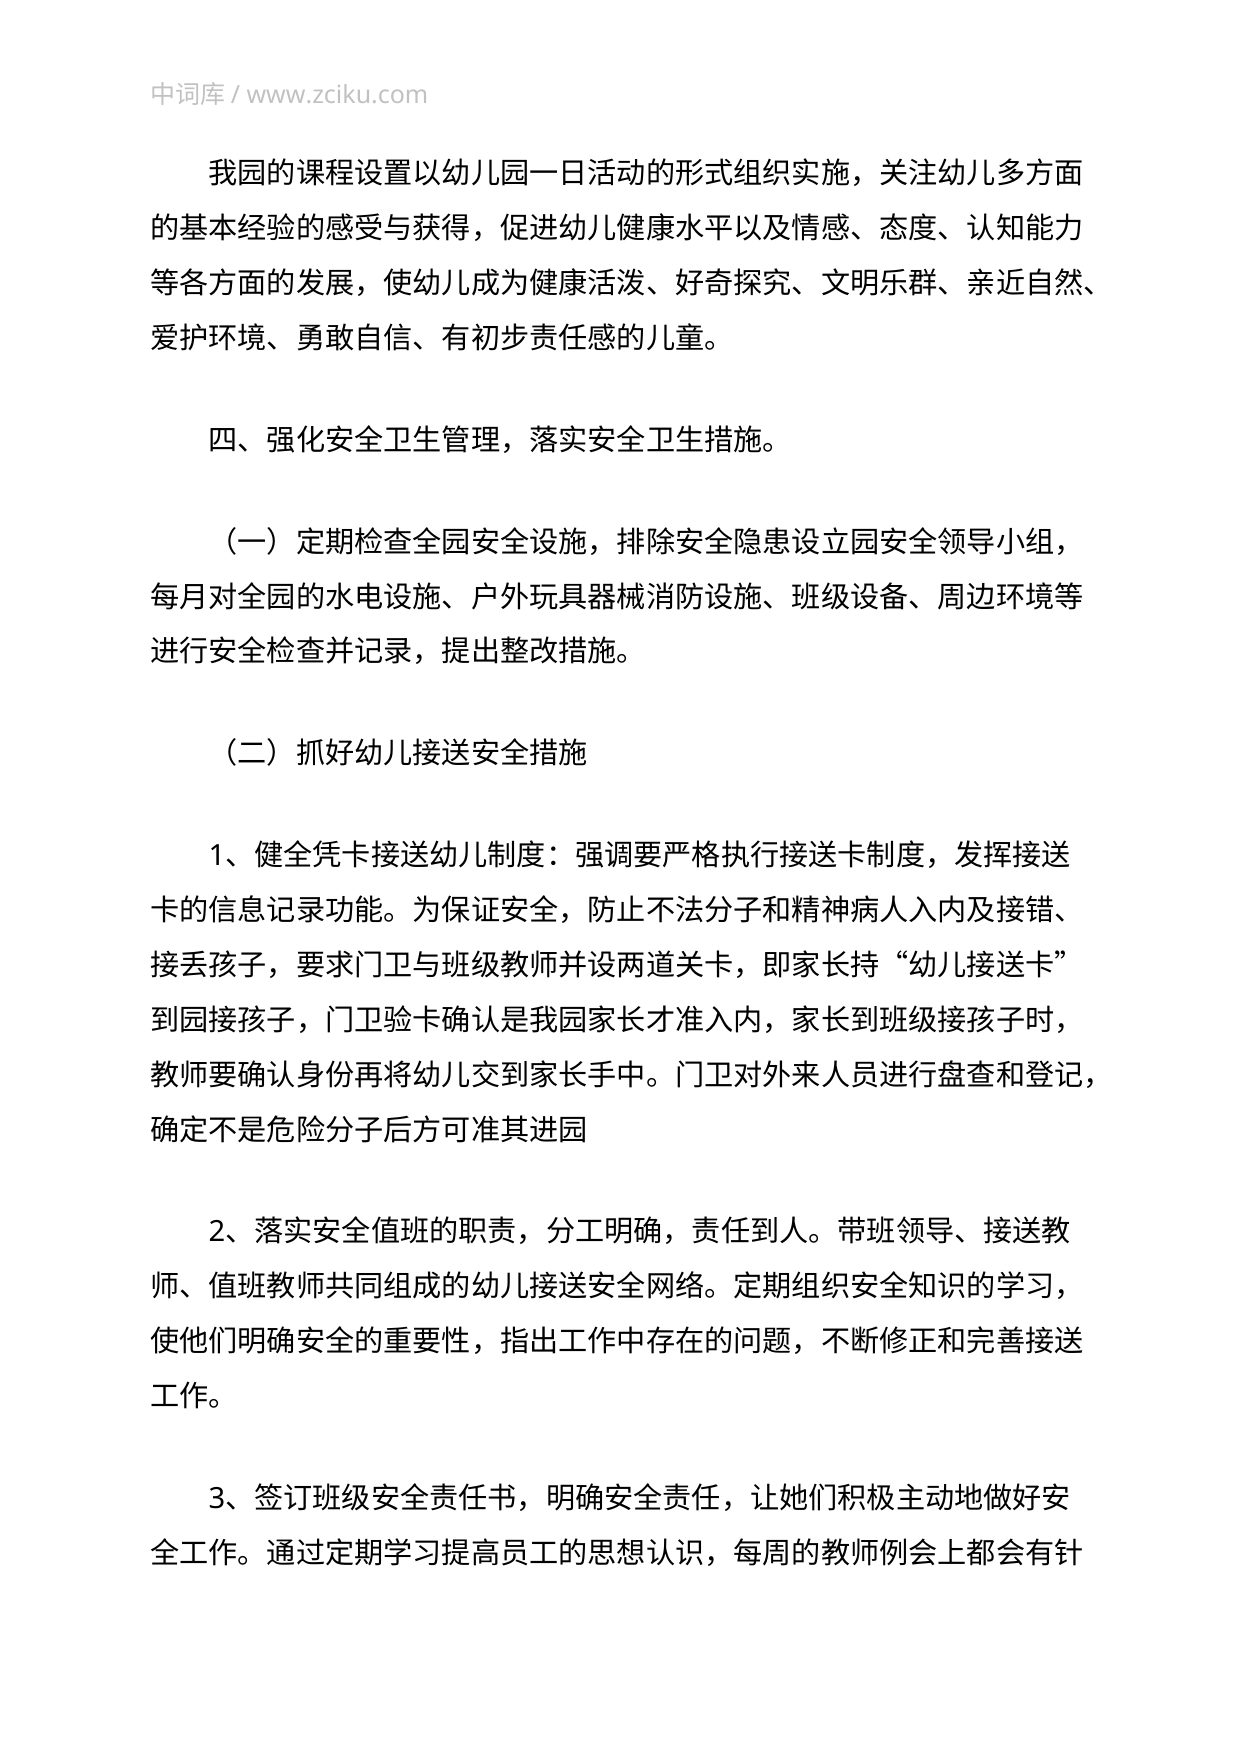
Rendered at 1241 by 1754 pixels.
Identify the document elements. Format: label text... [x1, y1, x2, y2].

text 四、强化安全卫生管理，落实安全卫生措施。 [150, 416, 1090, 459]
text 我园的课程设置以幼儿园一日活动的形式组织实施，关注幼儿多方面的基本经验的感受与获得，促进幼儿健康水平以及情感、态度、认知能力等各方面的发展，使幼儿成为健康活泼、好奇探究、文明乐群、亲近自然、爱护环境、勇敢自信、有初步责任感的儿童。 [150, 150, 1090, 357]
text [150, 1474, 1090, 1572]
text 1、健全凭卡接送幼儿制度：强调要严格执行接送卡制度，发挥接送卡的信息记录功能。为保证安全，防止不法分子和精神病人入内及接错、接丢孩子，要求门卫与班级教师并设两道关卡，即家长持“幼儿接送卡”到园接孩子，门卫验卡确认是我园家长才准入内，家长到班级接孩子时，教师要确认身份再将幼儿交到家长手中。门卫对外来人员进行盘查和登记，确定不是危险分子后方可准其进园 [150, 832, 1090, 1148]
text （一）定期检查全园安全设施，排除安全隐患设立园安全领导小组，每月对全园的水电设施、户外玩具器械消防设施、班级设备、周边环境等进行安全检查并记录，提出整改措施。 [150, 518, 1090, 670]
text （二）抓好幼儿接送安全措施 [150, 730, 1090, 772]
text 2、落实安全值班的职责，分工明确，责任到人。带班领导、接送教师、值班教师共同组成的幼儿接送安全网络。定期组织安全知识的学习，使他们明确安全的重要性，指出工作中存在的问题，不断修正和完善接送工作。 [150, 1208, 1090, 1415]
